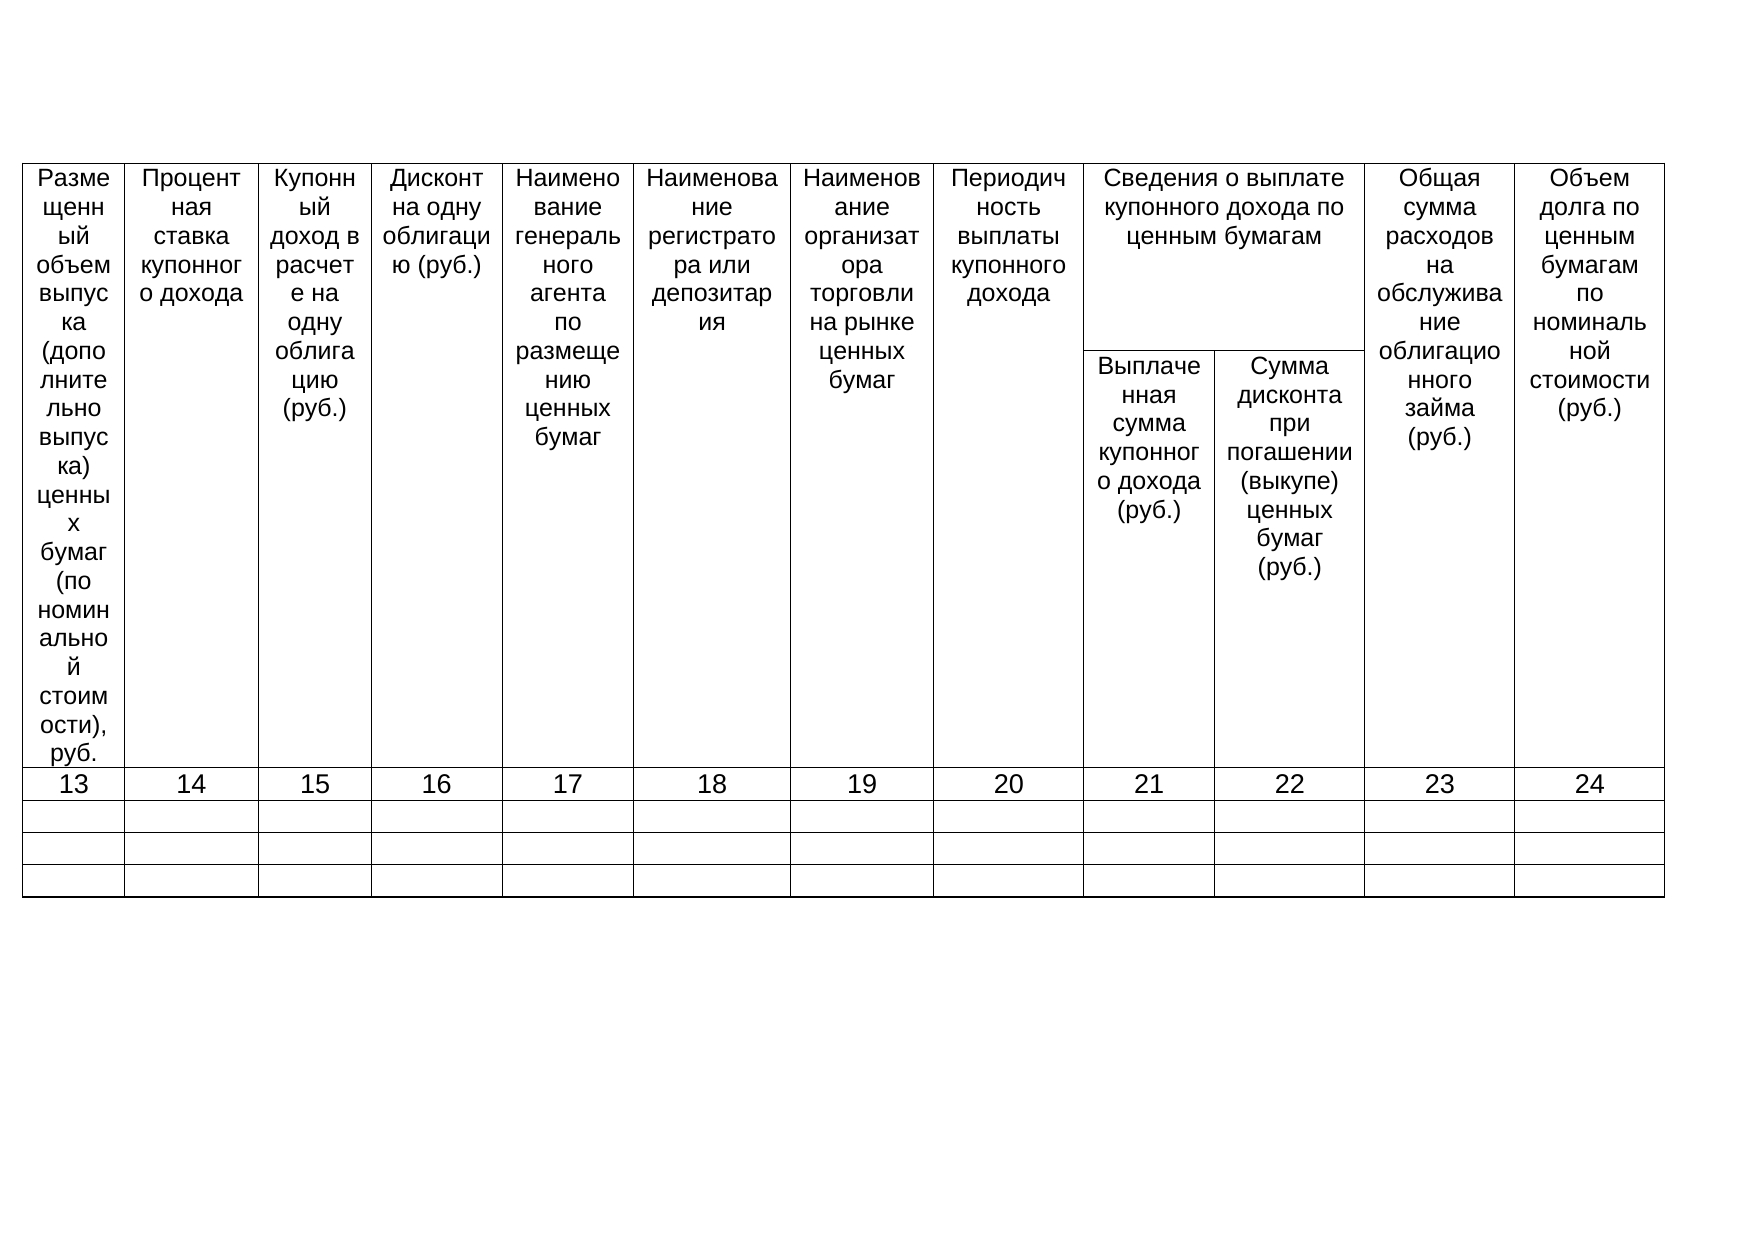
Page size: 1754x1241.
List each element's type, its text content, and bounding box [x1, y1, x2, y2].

table_cell 21 [1084, 768, 1214, 799]
table_cell [1215, 801, 1364, 832]
table_header Купонный доход в расчете на одну облигацию (руб.) [259, 164, 371, 767]
table_header Общая сумма расходов на обслуживание облигационного займа (руб.) [1365, 164, 1514, 767]
table_cell [503, 865, 633, 896]
table_cell [372, 833, 502, 864]
table_header Периодичность выплаты купонного дохода [934, 164, 1083, 767]
table_cell [125, 801, 258, 832]
table_cell [23, 833, 124, 864]
table_cell [372, 801, 502, 832]
table_header Процентная ставка купонного дохода [125, 164, 258, 767]
table_cell [791, 865, 933, 896]
table_cell [1365, 833, 1514, 864]
table_cell [1515, 865, 1664, 896]
table_cell [1084, 833, 1214, 864]
table_cell 13 [23, 768, 124, 799]
table_cell [372, 865, 502, 896]
table_cell [934, 865, 1083, 896]
table_cell 16 [372, 768, 502, 799]
table_cell [503, 833, 633, 864]
table_cell [634, 801, 790, 832]
table_cell [259, 865, 371, 896]
table_cell 17 [503, 768, 633, 799]
table_cell [1365, 801, 1514, 832]
table_cell [634, 865, 790, 896]
table_cell [934, 801, 1083, 832]
table_cell [23, 801, 124, 832]
table_cell [791, 833, 933, 864]
table_cell 15 [259, 768, 371, 799]
table_cell [791, 801, 933, 832]
table_cell [1515, 833, 1664, 864]
table_cell [125, 833, 258, 864]
table_cell [934, 833, 1083, 864]
table_cell 22 [1215, 768, 1364, 799]
table_cell 19 [791, 768, 933, 799]
table_header Наименование организатора торговли на рынке ценных бумаг [791, 164, 933, 767]
table_header Дисконт на одну облигацию (руб.) [372, 164, 502, 767]
table_cell 18 [634, 768, 790, 799]
table_cell [1084, 801, 1214, 832]
table_cell [125, 865, 258, 896]
table_cell [503, 801, 633, 832]
table_header Наименование регистратора или депозитария [634, 164, 790, 767]
table_cell [1515, 801, 1664, 832]
table_cell [1084, 865, 1214, 896]
table_cell 14 [125, 768, 258, 799]
table_header Размещенный объем выпуска (дополнительно выпуска) ценных бумаг (по номинальной стоимости),руб. [23, 164, 124, 767]
table_header Объем долга по ценным бумагам по номинальной стоимости (руб.) [1515, 164, 1664, 767]
table_cell Выплаченная сумма купонного дохода (руб.) [1084, 351, 1214, 767]
table_header Сведения о выплате купонного дохода по ценным бумагам [1084, 164, 1364, 350]
table_cell [634, 833, 790, 864]
table_cell 24 [1515, 768, 1664, 799]
table_header Наименование генерального агента по размещению ценных бумаг [503, 164, 633, 767]
table_cell [1365, 865, 1514, 896]
table_cell [1215, 833, 1364, 864]
table_cell [23, 865, 124, 896]
table_cell 23 [1365, 768, 1514, 799]
table_cell [259, 801, 371, 832]
table_cell [1215, 865, 1364, 896]
table_cell [259, 833, 371, 864]
table_cell Сумма дисконта при погашении (выкупе) ценных бумаг (руб.) [1215, 351, 1364, 767]
table_cell 20 [934, 768, 1083, 799]
